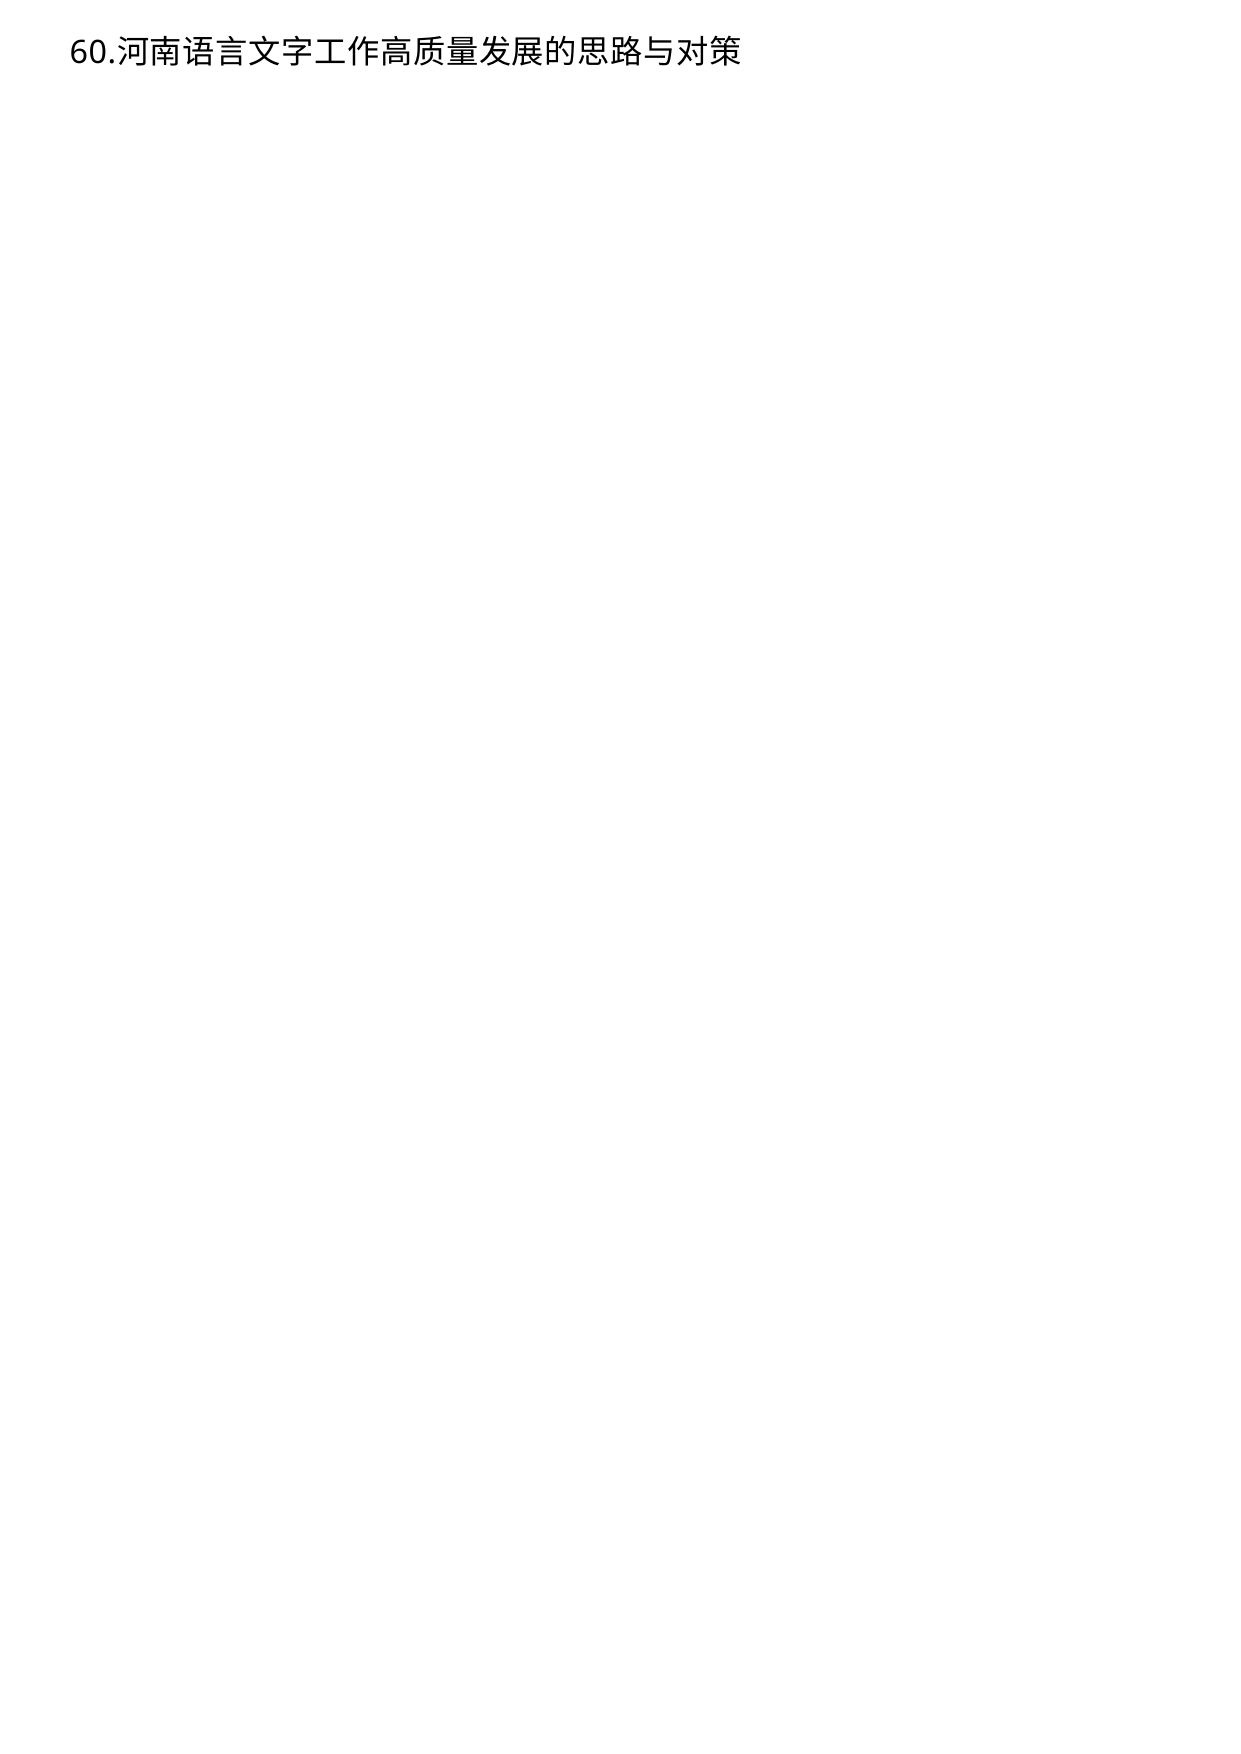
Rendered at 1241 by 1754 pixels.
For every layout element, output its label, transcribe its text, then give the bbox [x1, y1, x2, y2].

text 60.河南语言文字工作高质量发展的思路与对策 [69, 41, 1240, 101]
